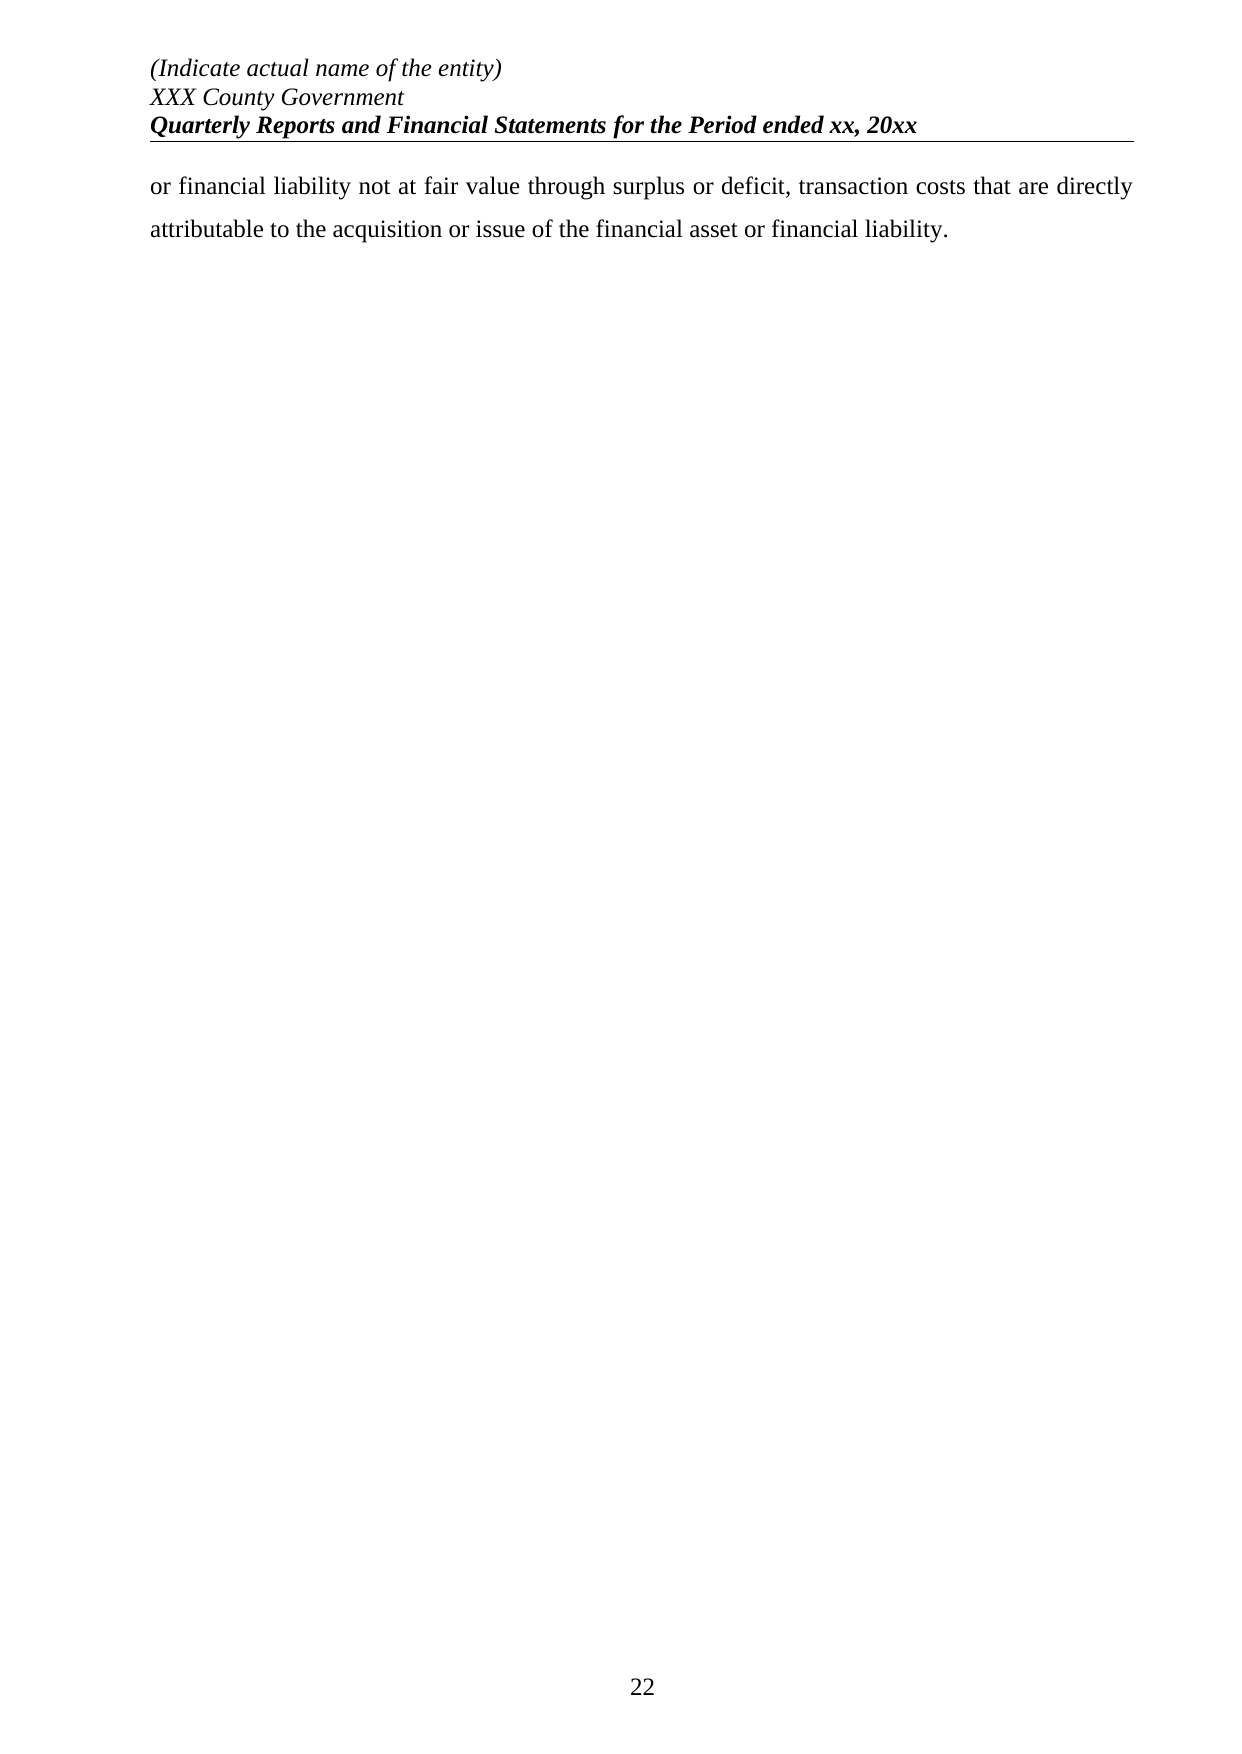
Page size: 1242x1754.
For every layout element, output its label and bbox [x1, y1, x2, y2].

text [150, 171, 1134, 243]
